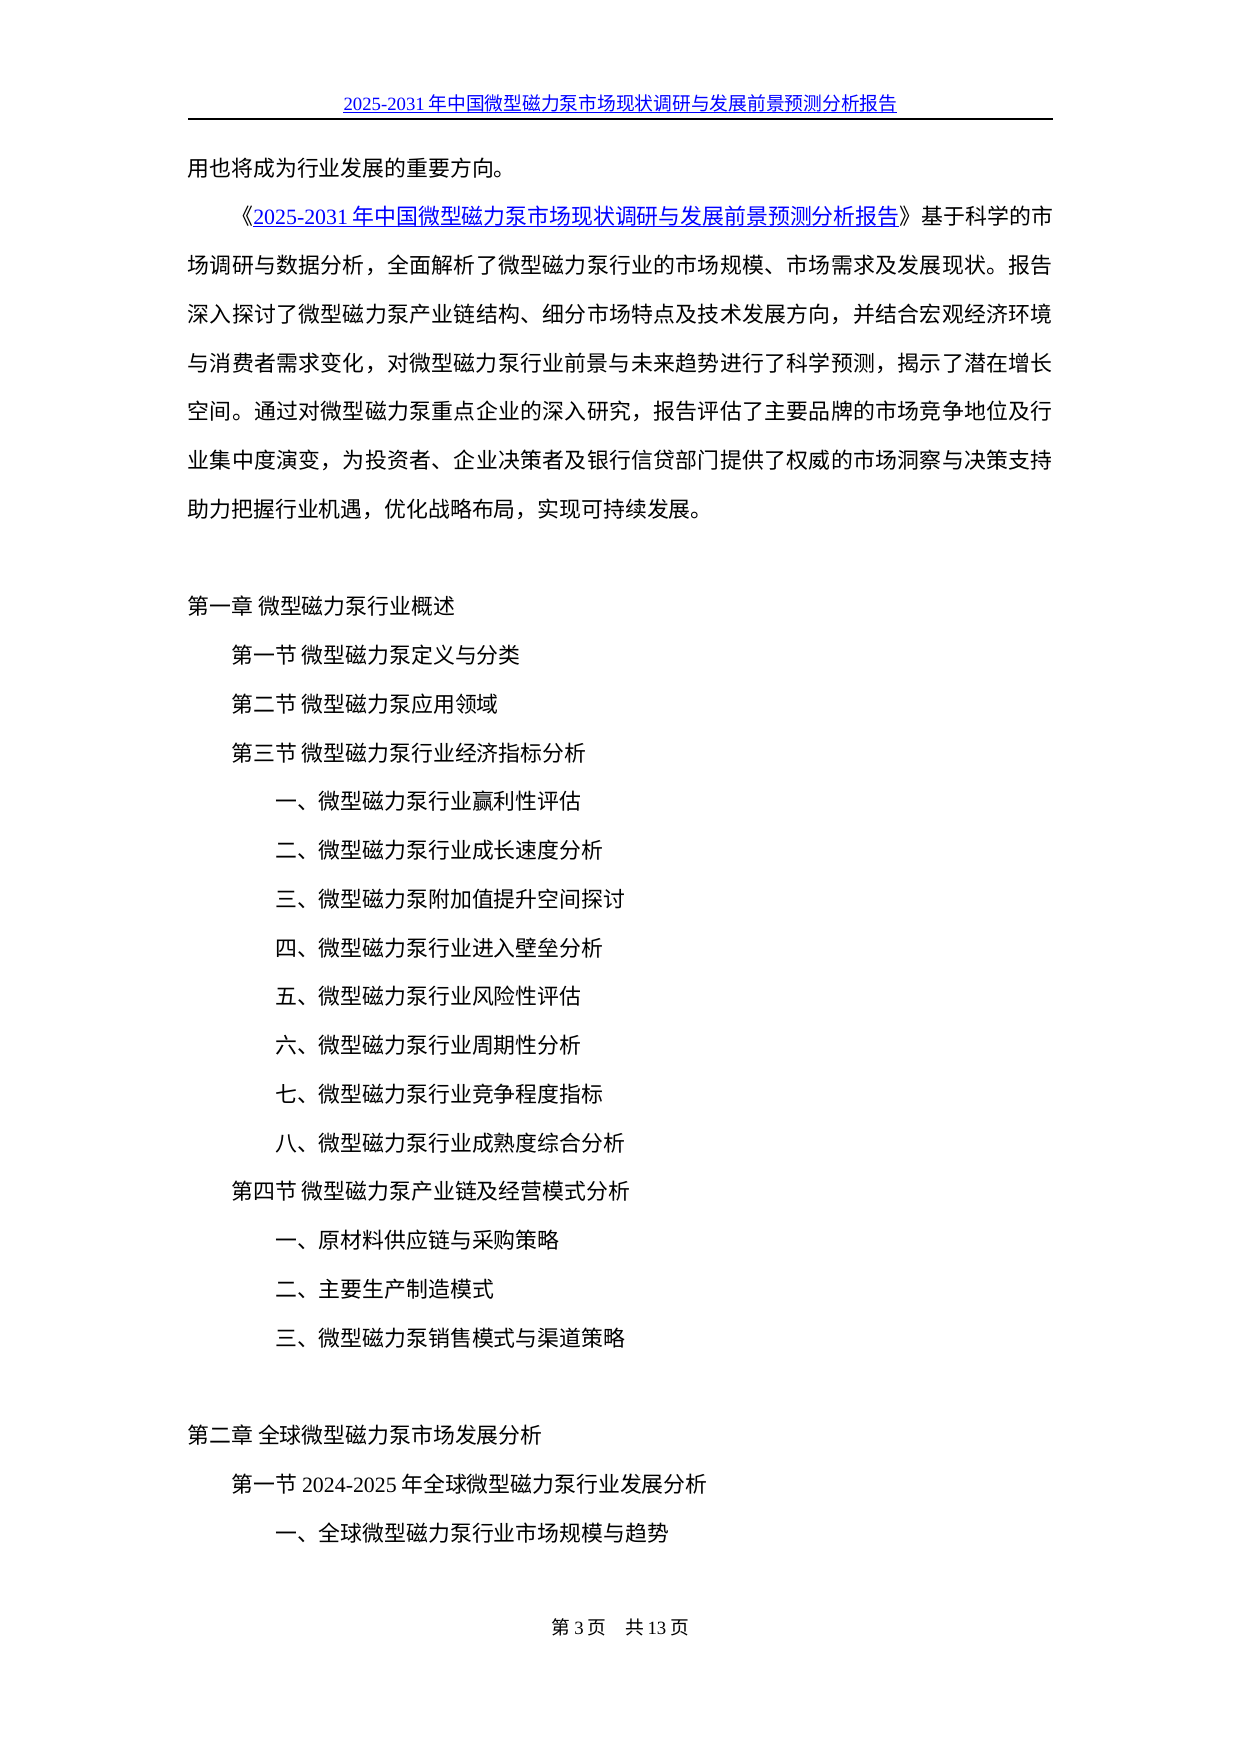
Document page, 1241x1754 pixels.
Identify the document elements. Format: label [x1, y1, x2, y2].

text [187, 150, 1053, 1548]
